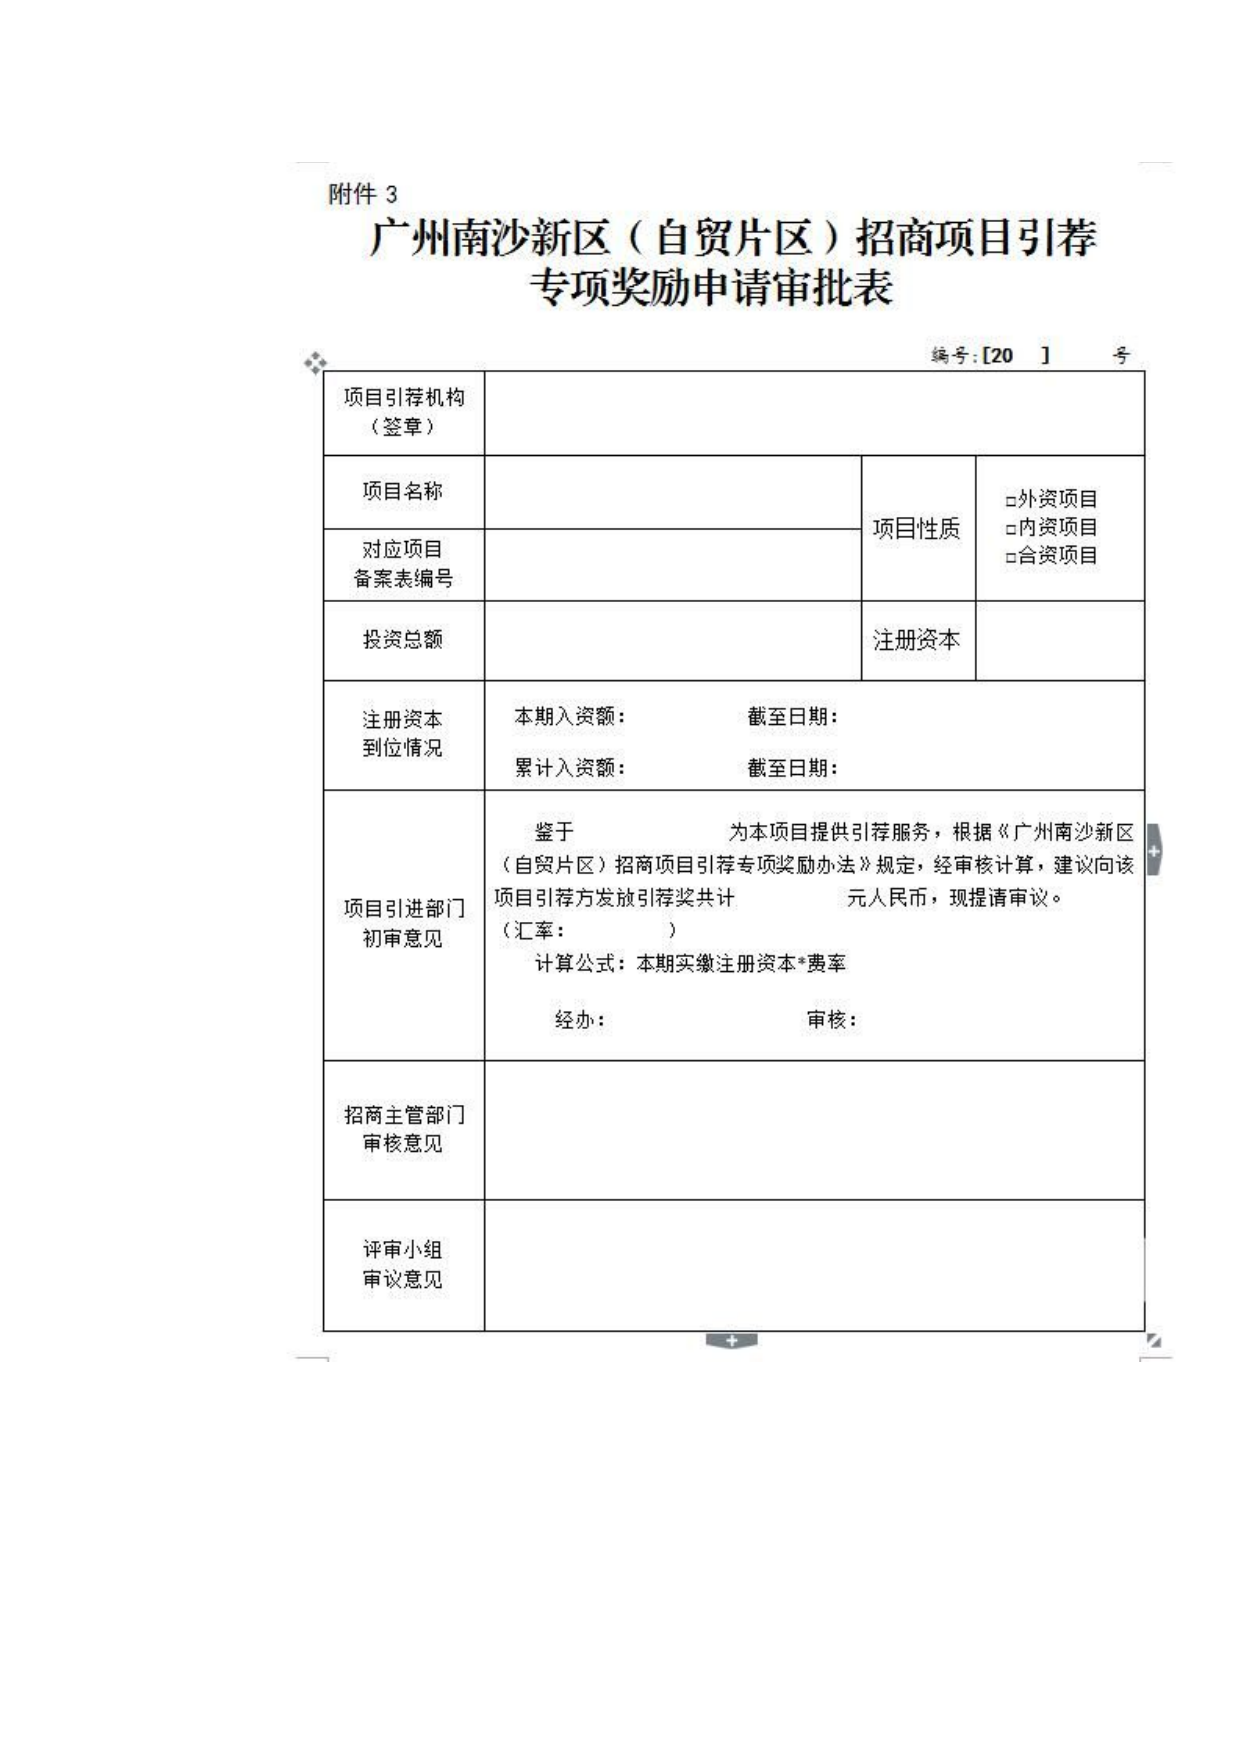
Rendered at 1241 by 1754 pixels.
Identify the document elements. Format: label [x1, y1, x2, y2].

picture [187, 162, 1241, 1362]
